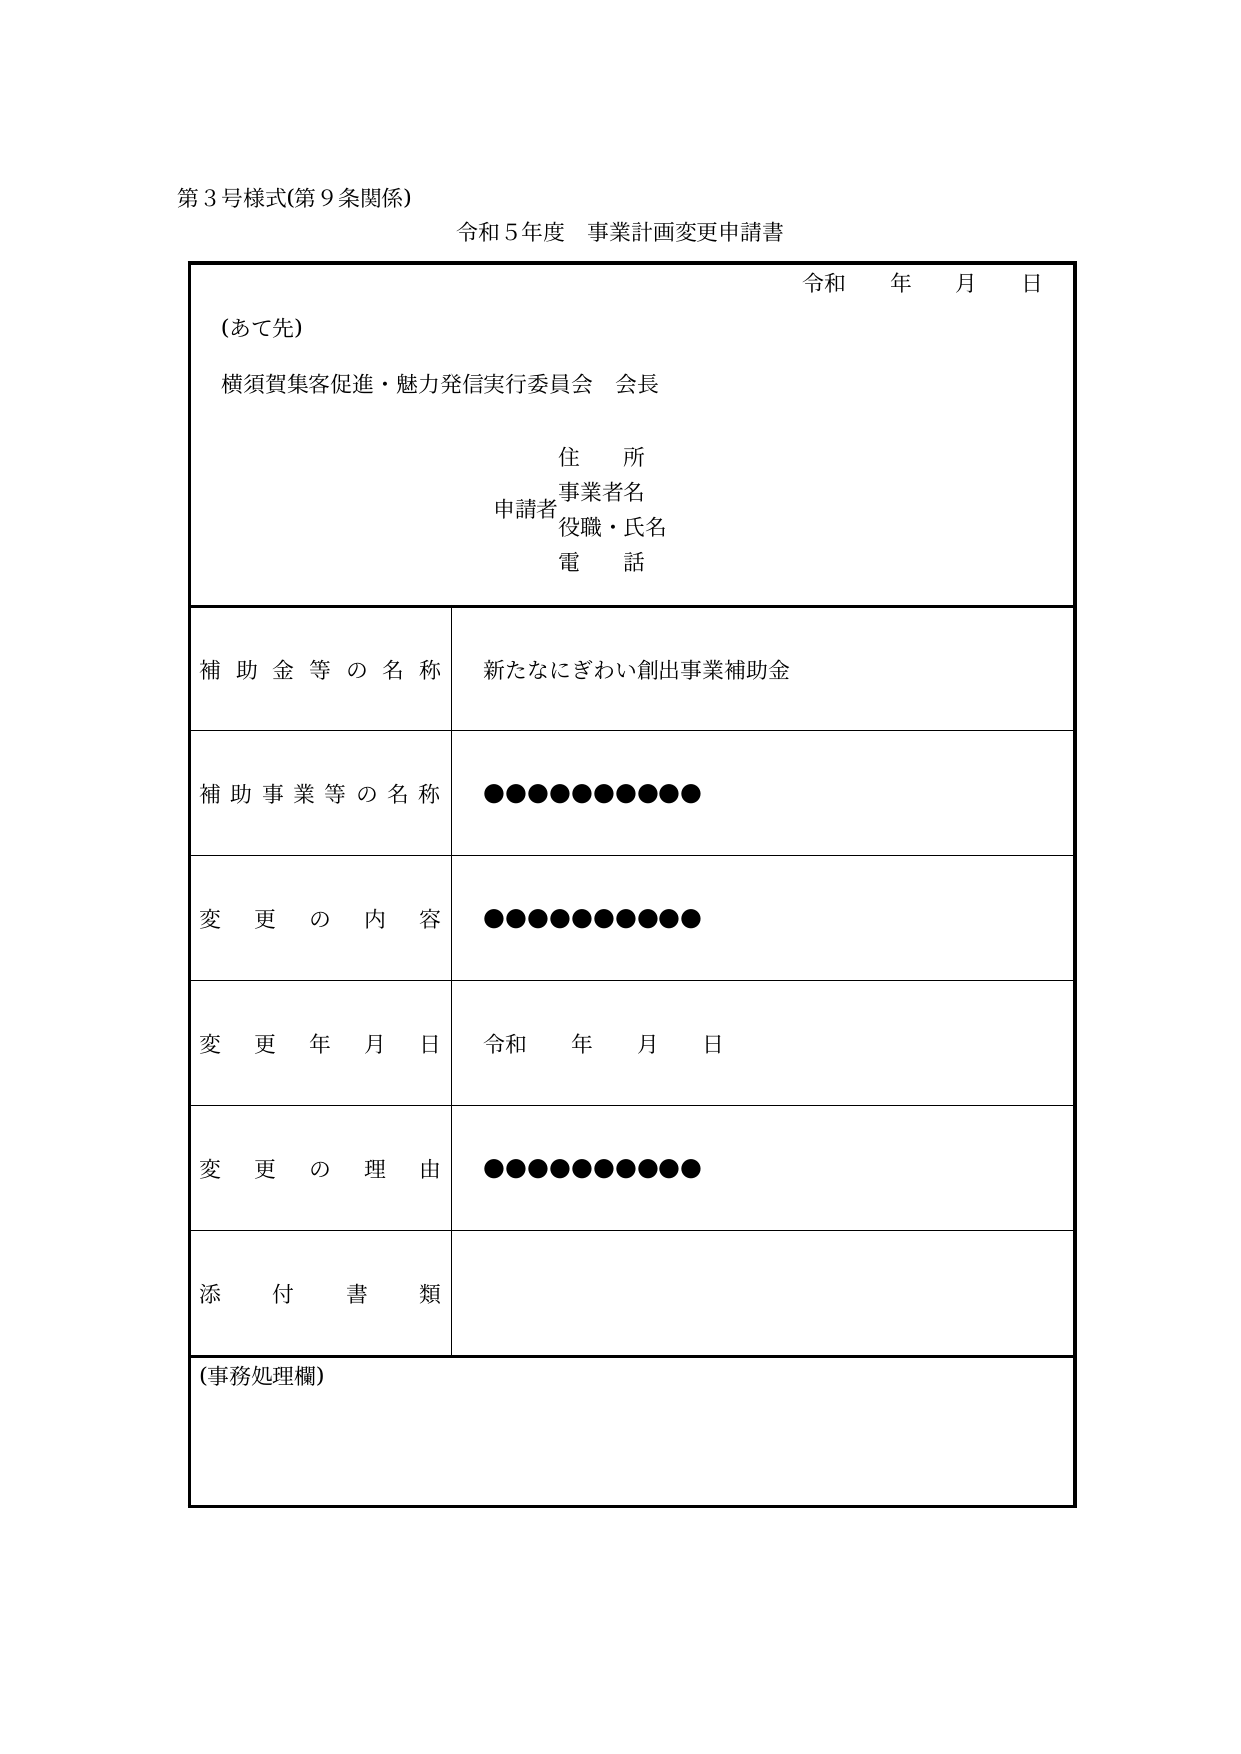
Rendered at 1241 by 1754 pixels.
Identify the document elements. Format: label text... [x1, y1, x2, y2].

table_cell (事務処理欄) [191, 1358, 1073, 1505]
table_header 令和 年 月 日 (あて先) 横須賀集客促進・魅力発信実行委員会 会長 [191, 265, 1073, 412]
text 第３号様式(第９条関係) [177, 179, 1063, 214]
table_cell 新たなにぎわい創出事業補助金 [452, 608, 1073, 730]
table_cell 添付書類 [191, 1231, 451, 1355]
table_cell 申請者 [191, 412, 558, 605]
table_cell 補助事業等の名称 [191, 731, 451, 855]
table_cell 変更の理由 [191, 1106, 451, 1230]
table_cell ●●●●●●●●●● [452, 856, 1073, 980]
table_cell 変更年月日 [191, 981, 451, 1105]
text 令和５年度 事業計画変更申請書 [177, 214, 1063, 249]
table_cell 変更の内容 [191, 856, 451, 980]
table_cell 補助金等の名称 [191, 608, 451, 730]
table_cell 住 所 事業者名 役職・氏名 電 話 [558, 412, 1073, 605]
table_cell 令和 年 月 日 [452, 981, 1073, 1105]
table_cell ●●●●●●●●●● [452, 731, 1073, 855]
table_cell ●●●●●●●●●● [452, 1106, 1073, 1230]
table_cell [452, 1231, 1073, 1355]
